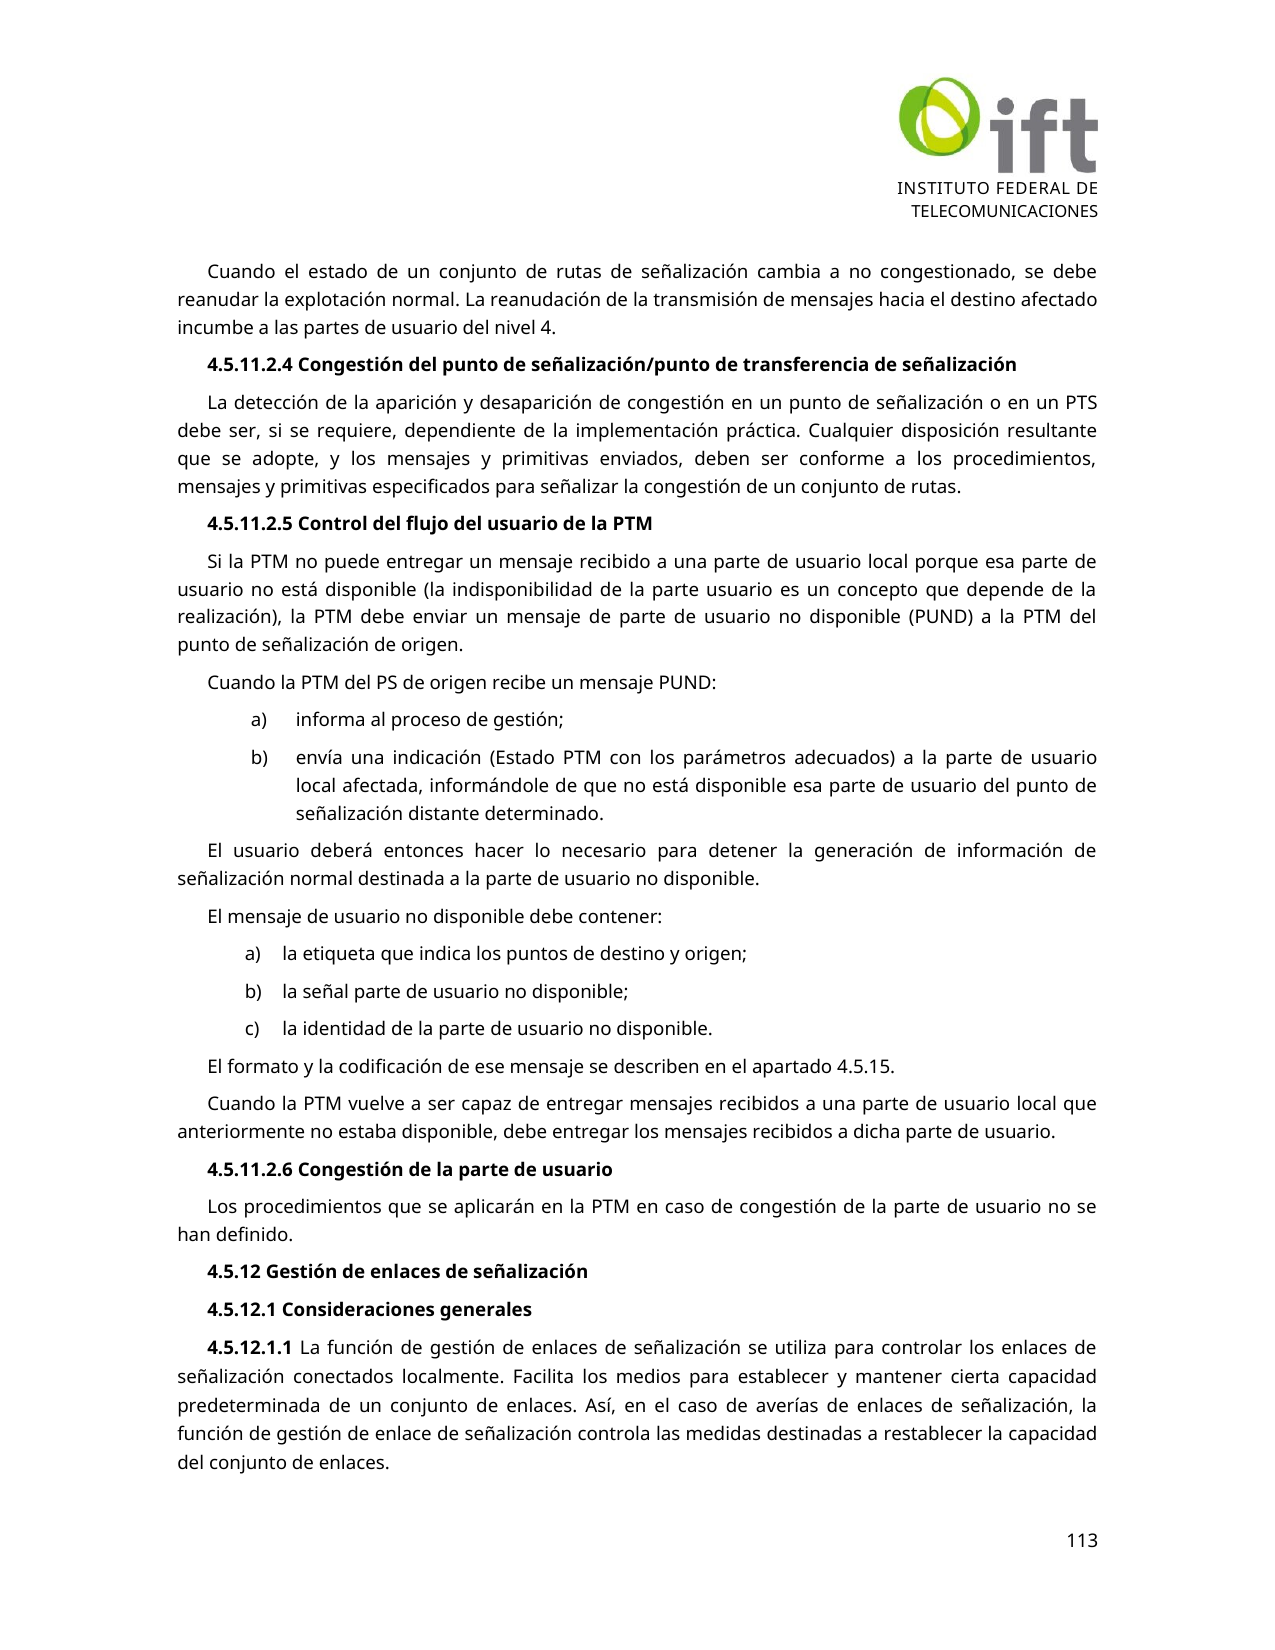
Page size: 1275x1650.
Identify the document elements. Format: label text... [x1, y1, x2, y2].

picture [897, 73, 1099, 177]
text Cuando la PTM del PS de origen recibe un mensaje PUND: [177, 667, 1098, 695]
text 4.5.11.2.6 Congestión de la parte de usuario [177, 1154, 1098, 1182]
text El mensaje de usuario no disponible debe contener: [177, 901, 1098, 929]
list la identidad de la parte de usuario no disponible. [244, 1013, 1098, 1041]
text 4.5.11.2.5 Control del flujo del usuario de la PTM [177, 508, 1098, 536]
text 4.5.12.1 Consideraciones generales [177, 1294, 1098, 1322]
list la señal parte de usuario no disponible; [244, 976, 1098, 1004]
text Cuando la PTM vuelve a ser capaz de entregar mensajes recibidos a una parte de usuario local que anteriormente no estaba disponible, debe entregar los mensajes recibidos a dicha parte de usuario. [177, 1088, 1098, 1144]
text b) envía una indicación (Estado PTM con los parámetros adecuados) a la parte de usuario local afectada, informándole de que no está disponible esa parte de usuario del punto de señalización distante determinado. [251, 742, 1098, 826]
text a) informa al proceso de gestión; [251, 704, 1098, 732]
text 4.5.11.2.4 Congestión del punto de señalización/punto de transferencia de señalización [177, 349, 1098, 377]
text Los procedimientos que se aplicarán en la PTM en caso de congestión de la parte de usuario no se han definido. [177, 1191, 1098, 1247]
text 4.5.12.1.1 La función de gestión de enlaces de señalización se utiliza para controlar los enlaces de señalización conectados localmente. Facilita los medios para establecer y mantener cierta capacidad predeterminada de un conjunto de enlaces. Así, en el caso de averías de enlaces de señalización, la función de gestión de enlace de señalización controla las medidas destinadas a restablecer la capacidad del conjunto de enlaces. [177, 1332, 1098, 1475]
text El formato y la codificación de ese mensaje se describen en el apartado 4.5.15. [177, 1051, 1098, 1079]
text La detección de la aparición y desaparición de congestión en un punto de señalización o en un PTS debe ser, si se requiere, dependiente de la implementación práctica. Cualquier disposición resultante que se adopte, y los mensajes y primitivas enviados, deben ser conforme a los procedimientos, mensajes y primitivas especificados para señalizar la congestión de un conjunto de rutas. [177, 387, 1098, 499]
text Si la PTM no puede entregar un mensaje recibido a una parte de usuario local porque esa parte de usuario no está disponible (la indisponibilidad de la parte usuario es un concepto que depende de la realización), la PTM debe enviar un mensaje de parte de usuario no disponible (PUND) a la PTM del punto de señalización de origen. [177, 546, 1098, 657]
text El usuario deberá entonces hacer lo necesario para detener la generación de información de señalización normal destinada a la parte de usuario no disponible. [177, 835, 1098, 891]
text 4.5.12 Gestión de enlaces de señalización [177, 1257, 1098, 1284]
list la etiqueta que indica los puntos de destino y origen; [244, 938, 1098, 966]
text Cuando el estado de un conjunto de rutas de señalización cambia a no congestionado, se debe reanudar la explotación normal. La reanudación de la transmisión de mensajes hacia el destino afectado incumbe a las partes de usuario del nivel 4. [177, 256, 1098, 340]
